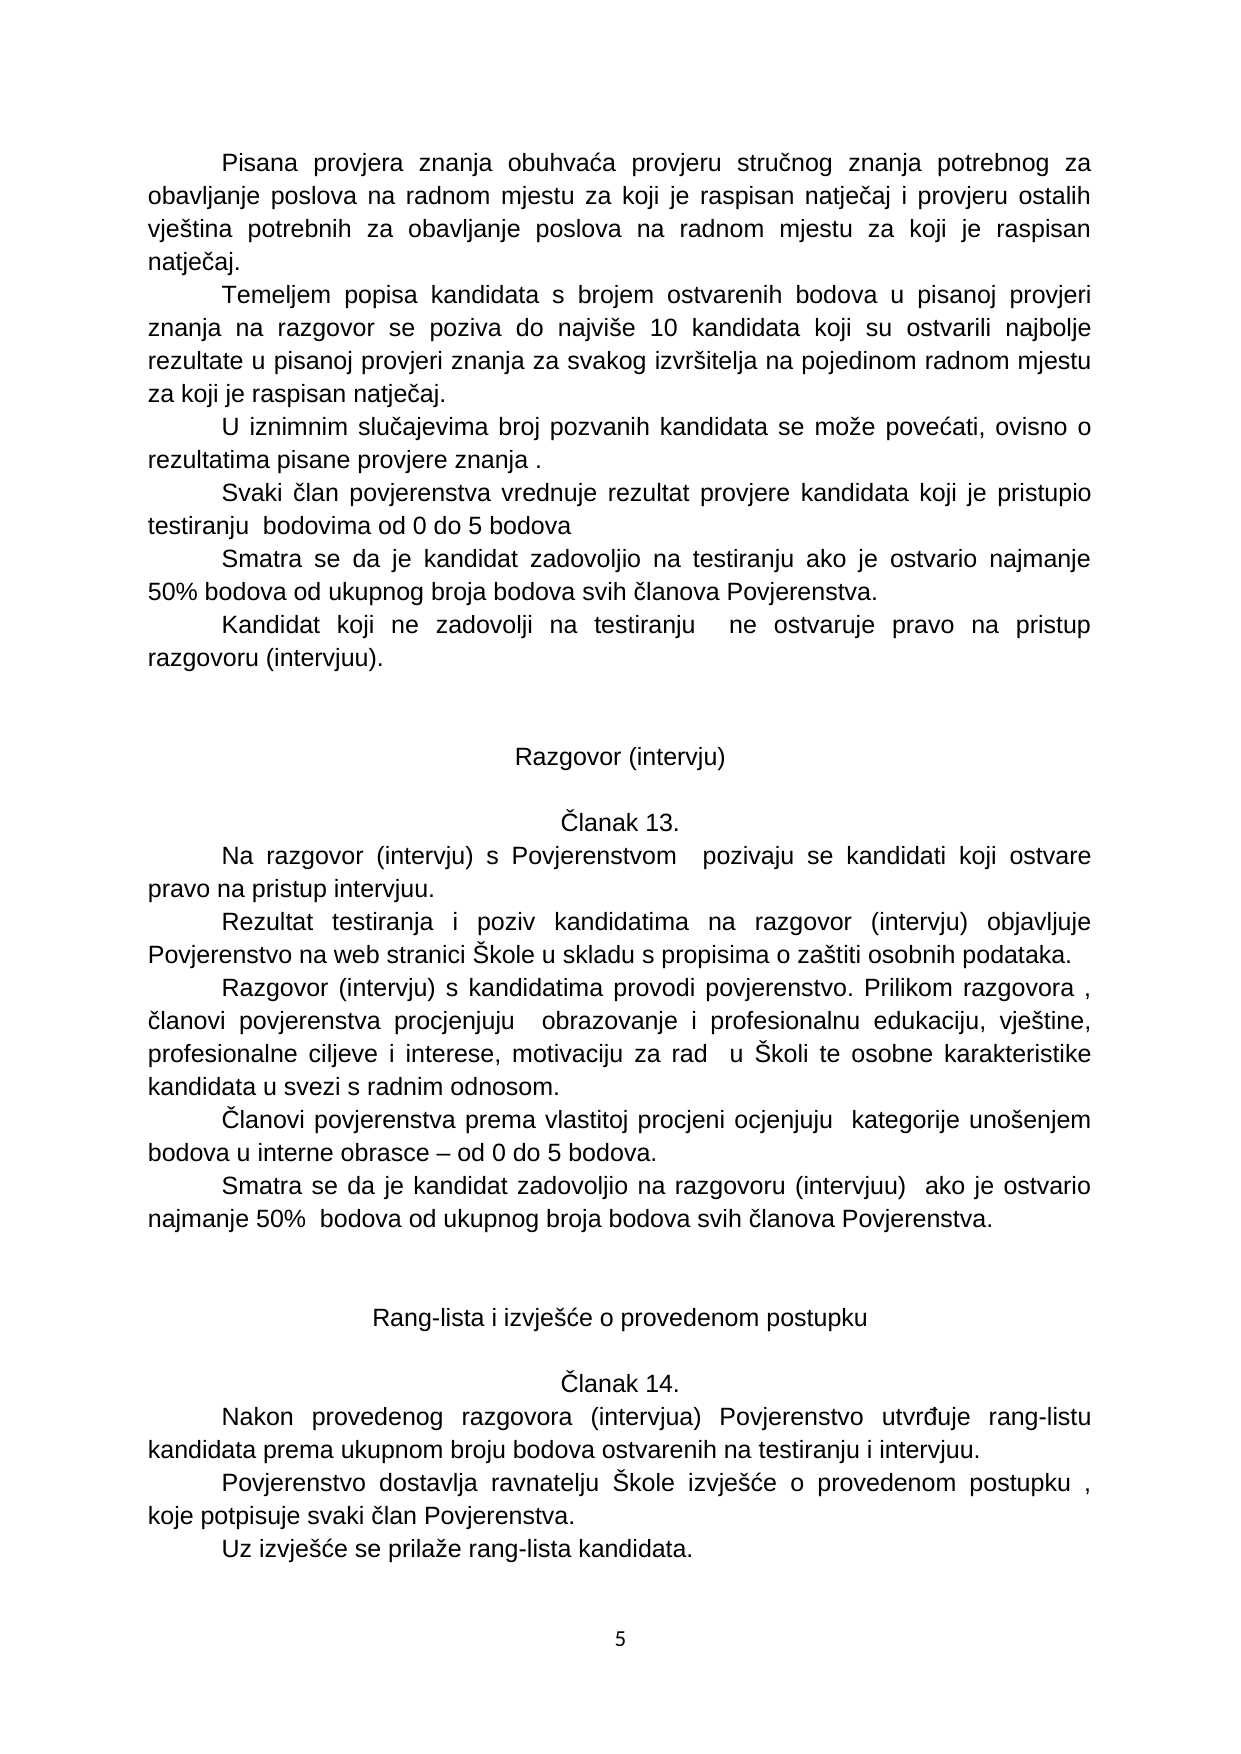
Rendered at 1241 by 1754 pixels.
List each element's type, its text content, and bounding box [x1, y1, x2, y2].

text Svaki član povjerenstva vrednuje rezultat provjere kandidata koji je pristupio testiranju bodovima od 0 do 5 bodova [148, 478, 1093, 539]
text U iznimnim slučajevima broj pozvanih kandidata se može povećati, ovisno o rezultatima pisane provjere znanja . [148, 412, 1093, 473]
text Članovi povjerenstva prema vlastitoj procjeni ocjenjuju kategorije unošenjem bodova u interne obrasce – od 0 do 5 bodova. [148, 1105, 1093, 1167]
text Na razgovor (intervju) s Povjerenstvom pozivaju se kandidati koji ostvare pravo na pristup intervjuu. [148, 841, 1093, 903]
text Temeljem popisa kandidata s brojem ostvarenih bodova u pisanoj provjeri znanja na razgovor se poziva do najviše 10 kandidata koji su ostvarili najbolje rezultate u pisanoj provjeri znanja za svakog izvršitelja na pojedinom radnom mjestu za koji je raspisan natječaj. [148, 280, 1093, 407]
text Članak 14. [148, 1368, 1093, 1397]
text Članak 13. [148, 808, 1093, 837]
text Uz izvješće se prilaže rang-lista kandidata. [148, 1534, 1093, 1562]
text Rang-lista i izvješće o provedenom postupku [148, 1302, 1093, 1331]
text Rezultat testiranja i poziv kandidatima na razgovor (intervju) objavljuje Povjerenstvo na web stranici Škole u skladu s propisima o zaštiti osobnih podataka. [148, 907, 1093, 969]
text Razgovor (intervju) s kandidatima provodi povjerenstvo. Prilikom razgovora , članovi povjerenstva procjenjuju obrazovanje i profesionalnu edukaciju, vještine, profesionalne ciljeve i interese, motivaciju za rad u Školi te osobne karakteristike kandidata u svezi s radnim odnosom. [148, 973, 1093, 1101]
text Smatra se da je kandidat zadovoljio na testiranju ako je ostvario najmanje 50% bodova od ukupnog broja bodova svih članova Povjerenstva. [148, 544, 1093, 606]
text Pisana provjera znanja obuhvaća provjeru stručnog znanja potrebnog za obavljanje poslova na radnom mjestu za koji je raspisan natječaj i provjeru ostalih vještina potrebnih za obavljanje poslova na radnom mjestu za koji je raspisan natječaj. [148, 148, 1093, 275]
text Kandidat koji ne zadovolji na testiranju ne ostvaruje pravo na pristup razgovoru (intervjuu). [148, 610, 1093, 672]
text Smatra se da je kandidat zadovoljio na razgovoru (intervjuu) ako je ostvario najmanje 50% bodova od ukupnog broja bodova svih članova Povjerenstva. [148, 1171, 1093, 1233]
text Povjerenstvo dostavlja ravnatelju Škole izvješće o provedenom postupku , koje potpisuje svaki član Povjerenstva. [148, 1468, 1093, 1529]
text Razgovor (intervju) [148, 742, 1093, 771]
text Nakon provedenog razgovora (intervjua) Povjerenstvo utvrđuje rang-listu kandidata prema ukupnom broju bodova ostvarenih na testiranju i intervjuu. [148, 1402, 1093, 1463]
